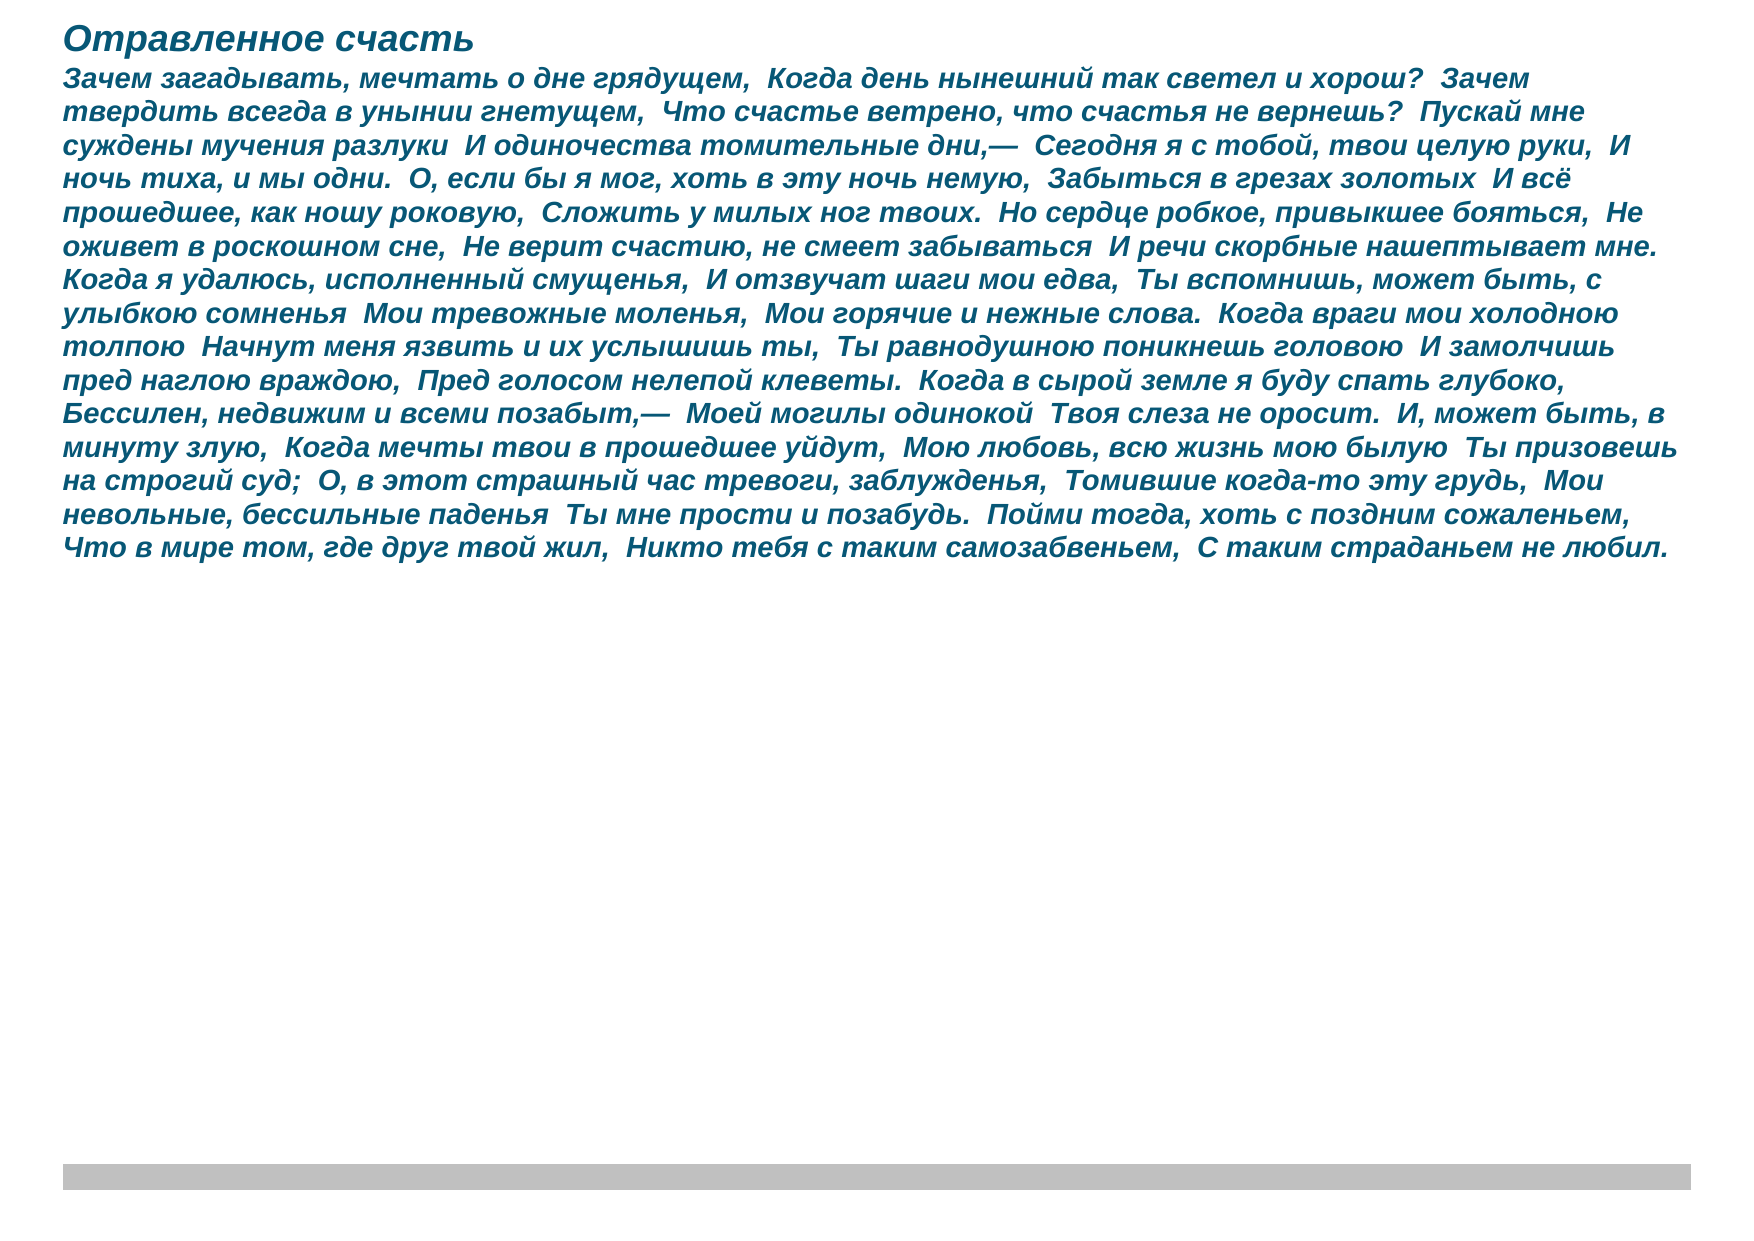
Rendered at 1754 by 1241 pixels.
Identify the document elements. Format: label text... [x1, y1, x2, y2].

subtitle Отравленное счасть [62, 17, 1691, 60]
text Зачем загадывать, мечтать о дне грядущем, [62, 61, 1691, 564]
